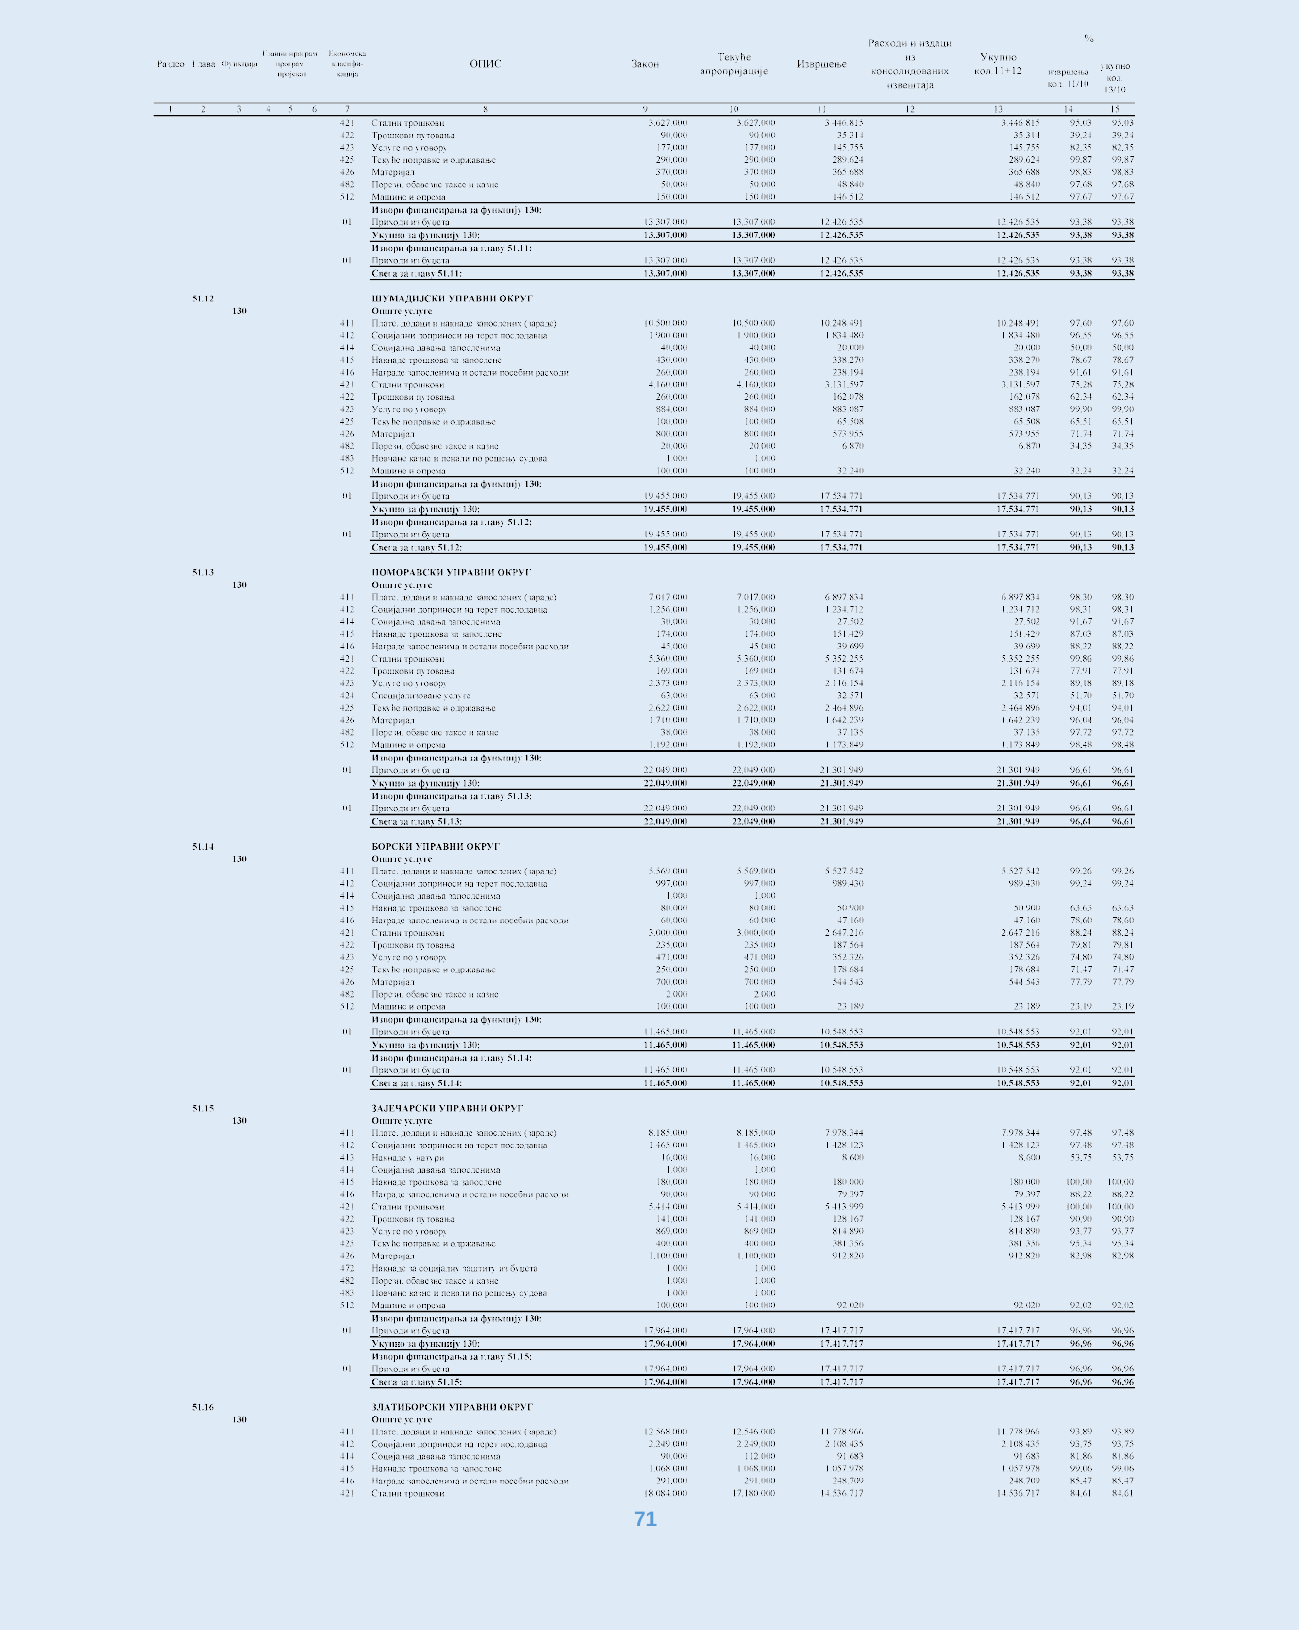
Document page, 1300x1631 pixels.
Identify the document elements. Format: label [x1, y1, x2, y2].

picture [153, 25, 1135, 1498]
